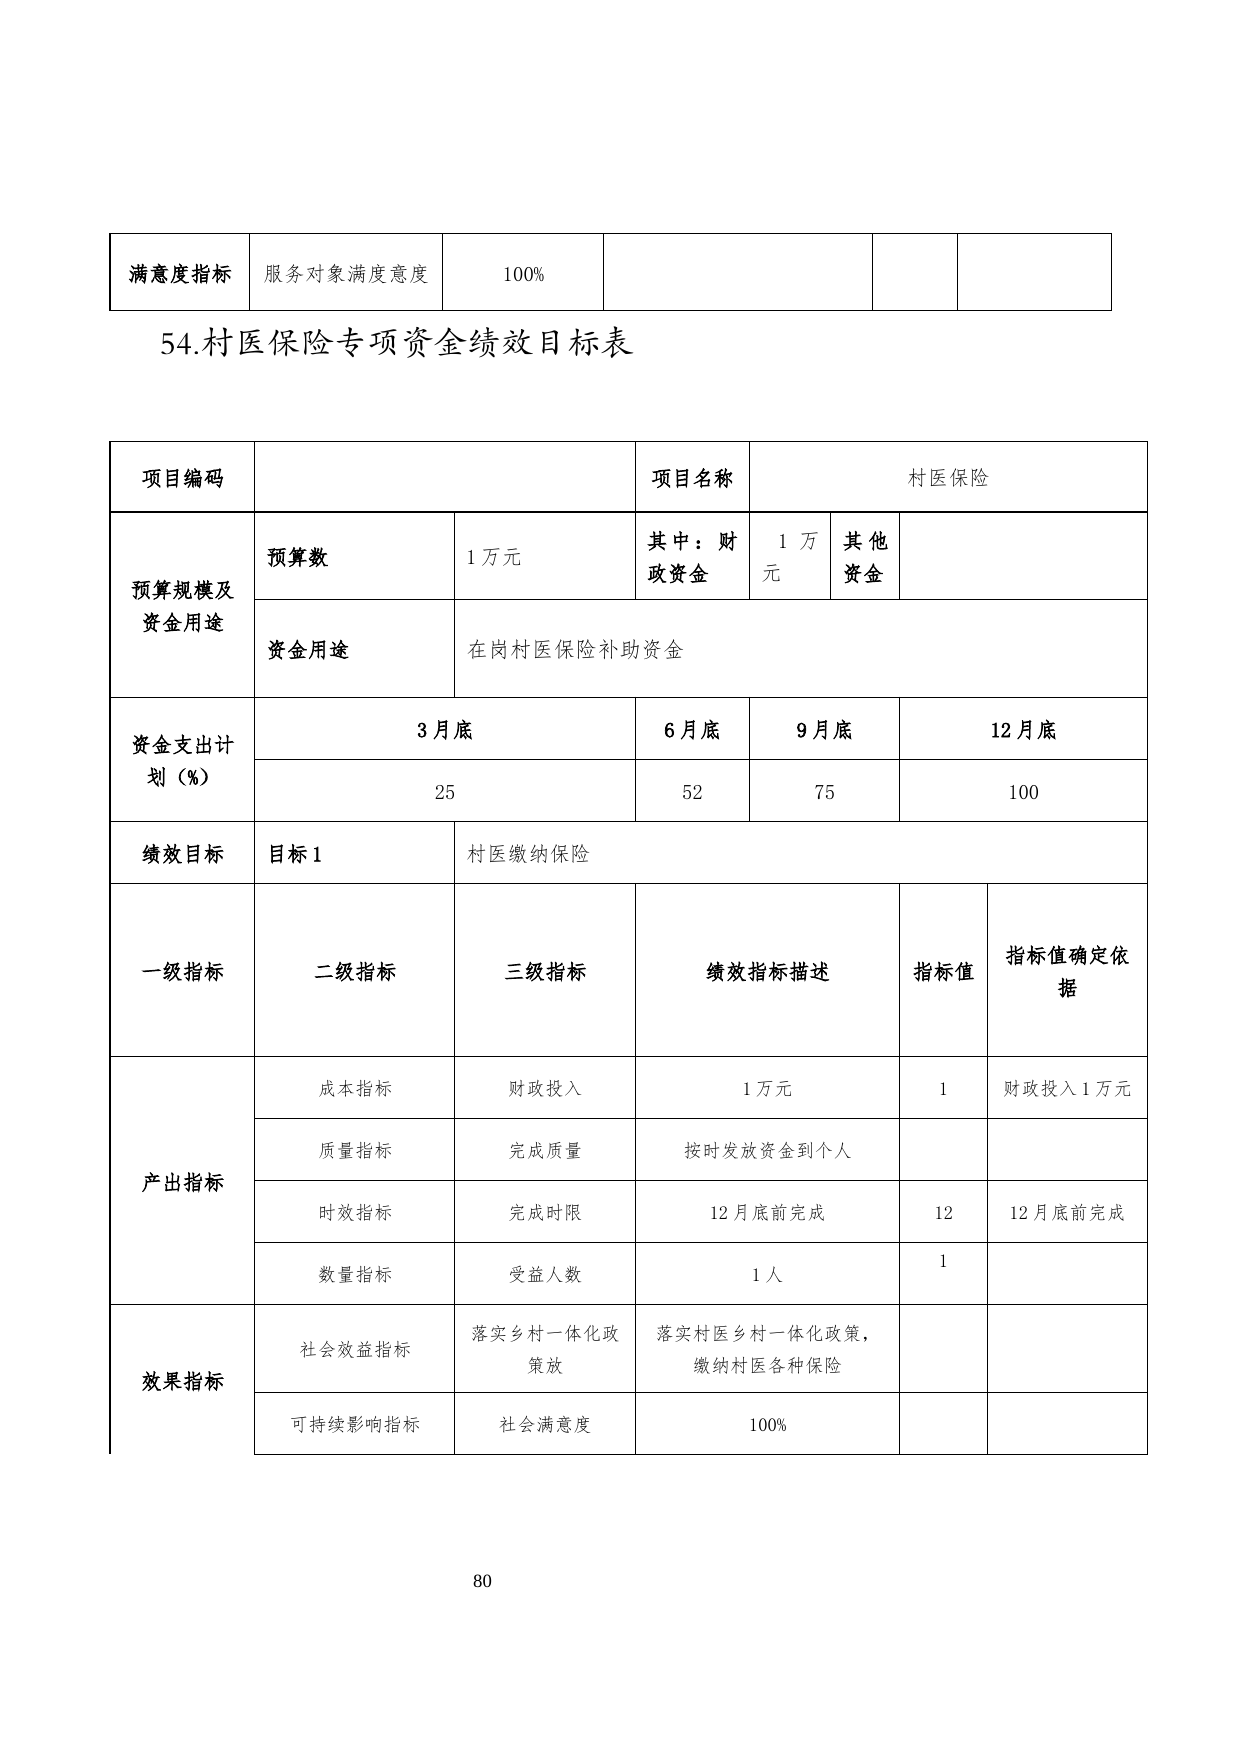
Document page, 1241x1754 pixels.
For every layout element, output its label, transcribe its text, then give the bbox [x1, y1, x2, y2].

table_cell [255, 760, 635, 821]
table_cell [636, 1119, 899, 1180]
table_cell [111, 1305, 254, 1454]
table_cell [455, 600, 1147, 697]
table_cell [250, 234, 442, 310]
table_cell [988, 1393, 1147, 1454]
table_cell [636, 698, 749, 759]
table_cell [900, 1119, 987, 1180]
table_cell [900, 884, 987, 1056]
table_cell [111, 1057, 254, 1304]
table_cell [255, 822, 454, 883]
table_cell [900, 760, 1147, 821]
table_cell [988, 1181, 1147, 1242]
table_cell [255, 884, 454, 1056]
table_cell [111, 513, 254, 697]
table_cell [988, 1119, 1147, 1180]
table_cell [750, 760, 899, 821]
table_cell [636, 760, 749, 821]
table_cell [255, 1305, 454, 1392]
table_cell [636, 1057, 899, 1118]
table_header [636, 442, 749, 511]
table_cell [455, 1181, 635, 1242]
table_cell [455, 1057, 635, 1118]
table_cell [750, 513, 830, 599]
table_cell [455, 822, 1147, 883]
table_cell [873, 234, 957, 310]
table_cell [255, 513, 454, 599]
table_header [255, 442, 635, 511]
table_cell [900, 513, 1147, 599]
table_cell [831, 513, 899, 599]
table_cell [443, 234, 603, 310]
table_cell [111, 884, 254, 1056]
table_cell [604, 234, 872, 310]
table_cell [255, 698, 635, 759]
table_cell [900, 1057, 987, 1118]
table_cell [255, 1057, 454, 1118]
list 54.村医保险专项资金绩效目标表 [159, 311, 1087, 376]
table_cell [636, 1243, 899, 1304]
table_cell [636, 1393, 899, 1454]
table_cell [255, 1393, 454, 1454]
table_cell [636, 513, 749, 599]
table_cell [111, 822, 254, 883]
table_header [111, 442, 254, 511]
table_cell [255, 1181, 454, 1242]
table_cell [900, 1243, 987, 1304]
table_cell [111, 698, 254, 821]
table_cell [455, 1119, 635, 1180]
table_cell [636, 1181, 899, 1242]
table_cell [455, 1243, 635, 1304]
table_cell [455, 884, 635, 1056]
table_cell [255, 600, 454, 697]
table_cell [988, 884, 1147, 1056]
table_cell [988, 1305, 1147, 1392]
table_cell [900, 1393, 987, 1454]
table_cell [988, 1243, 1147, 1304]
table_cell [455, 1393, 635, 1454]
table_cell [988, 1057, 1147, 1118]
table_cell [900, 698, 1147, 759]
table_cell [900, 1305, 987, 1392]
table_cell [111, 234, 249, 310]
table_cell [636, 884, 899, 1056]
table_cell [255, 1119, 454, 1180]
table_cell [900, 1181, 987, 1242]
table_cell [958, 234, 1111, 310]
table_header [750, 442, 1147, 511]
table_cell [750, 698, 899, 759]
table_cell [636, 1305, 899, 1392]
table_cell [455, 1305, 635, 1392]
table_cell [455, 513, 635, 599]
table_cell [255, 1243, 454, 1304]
